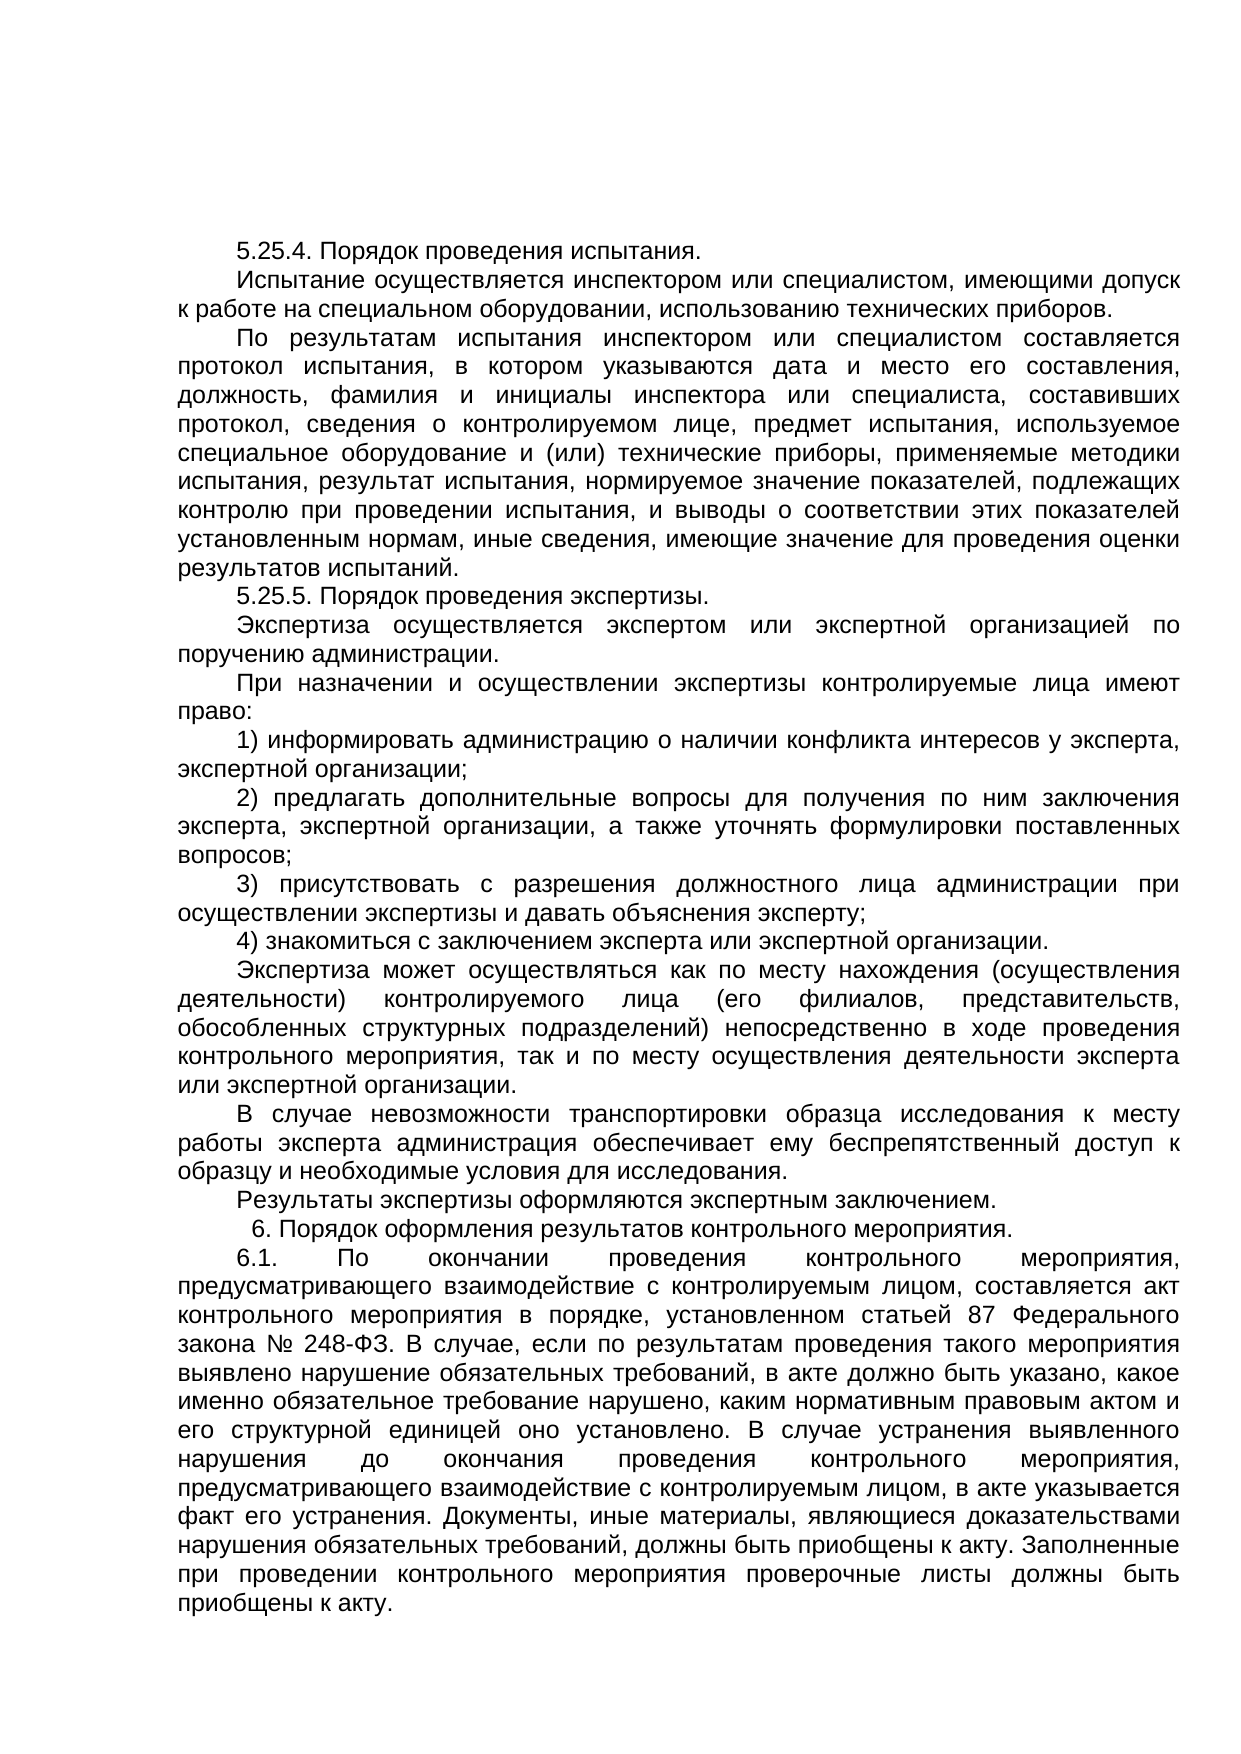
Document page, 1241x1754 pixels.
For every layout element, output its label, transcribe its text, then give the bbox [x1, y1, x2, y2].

text 2) предлагать дополнительные вопросы для получения по ним заключения эксперта, экспертной организации, а также уточнять формулировки поставленных вопросов; [177, 782, 1181, 869]
text Экспертиза осуществляется экспертом или экспертной организацией по поручению администрации. [177, 610, 1181, 667]
text При назначении и осуществлении экспертизы контролируемые лица имеют право: [177, 667, 1181, 725]
text 1) информировать администрацию о наличии конфликта интересов у эксперта, экспертной организации; [177, 725, 1181, 782]
text 3) присутствовать с разрешения должностного лица администрации при осуществлении экспертизы и давать объяснения эксперту; [177, 869, 1181, 926]
text В случае невозможности транспортировки образца исследования к месту работы эксперта администрация обеспечивает ему беспрепятственный доступ к образцу и необходимые условия для исследования. [177, 1099, 1181, 1185]
text 6. Порядок оформления результатов контрольного мероприятия. [177, 1214, 1181, 1242]
text 5.25.4. Порядок проведения испытания. [177, 236, 1181, 265]
text 4) знакомиться с заключением эксперта или экспертной организации. [177, 926, 1181, 955]
text Испытание осуществляется инспектором или специалистом, имеющими допуск к работе на специальном оборудовании, использованию технических приборов. [177, 265, 1181, 322]
text Результаты экспертизы оформляются экспертным заключением. [177, 1185, 1181, 1214]
text По результатам испытания инспектором или специалистом составляется протокол испытания, в котором указываются дата и место его составления, должность, фамилия и инициалы инспектора или специалиста, составивших протокол, сведения о контролируемом лице, предмет испытания, используемое специальное оборудование и (или) технические приборы, применяемые методики испытания, результат испытания, нормируемое значение показателей, подлежащих контролю при проведении испытания, и выводы о соответствии этих показателей установленным нормам, иные сведения, имеющие значение для проведения оценки результатов испытаний. [177, 322, 1181, 581]
text 6.1. По окончании проведения контрольного мероприятия, предусматривающего взаимодействие с контролируемым лицом, составляется акт контрольного мероприятия в порядке, установленном статьей 87 Федерального закона № 248-ФЗ. В случае, если по результатам проведения такого мероприятия выявлено нарушение обязательных требований, в акте должно быть указано, какое именно обязательное требование нарушено, каким нормативным правовым актом и его структурной единицей оно установлено. В случае устранения выявленного нарушения до окончания проведения контрольного мероприятия, предусматривающего взаимодействие с контролируемым лицом, в акте указывается факт его устранения. Документы, иные материалы, являющиеся доказательствами нарушения обязательных требований, должны быть приобщены к акту. Заполненные при проведении контрольного мероприятия проверочные листы должны быть приобщены к акту. [177, 1242, 1181, 1616]
text 5.25.5. Порядок проведения экспертизы. [177, 581, 1181, 610]
text Экспертиза может осуществляться как по месту нахождения (осуществления деятельности) контролируемого лица (его филиалов, представительств, обособленных структурных подразделений) непосредственно в ходе проведения контрольного мероприятия, так и по месту осуществления деятельности эксперта или экспертной организации. [177, 955, 1181, 1099]
